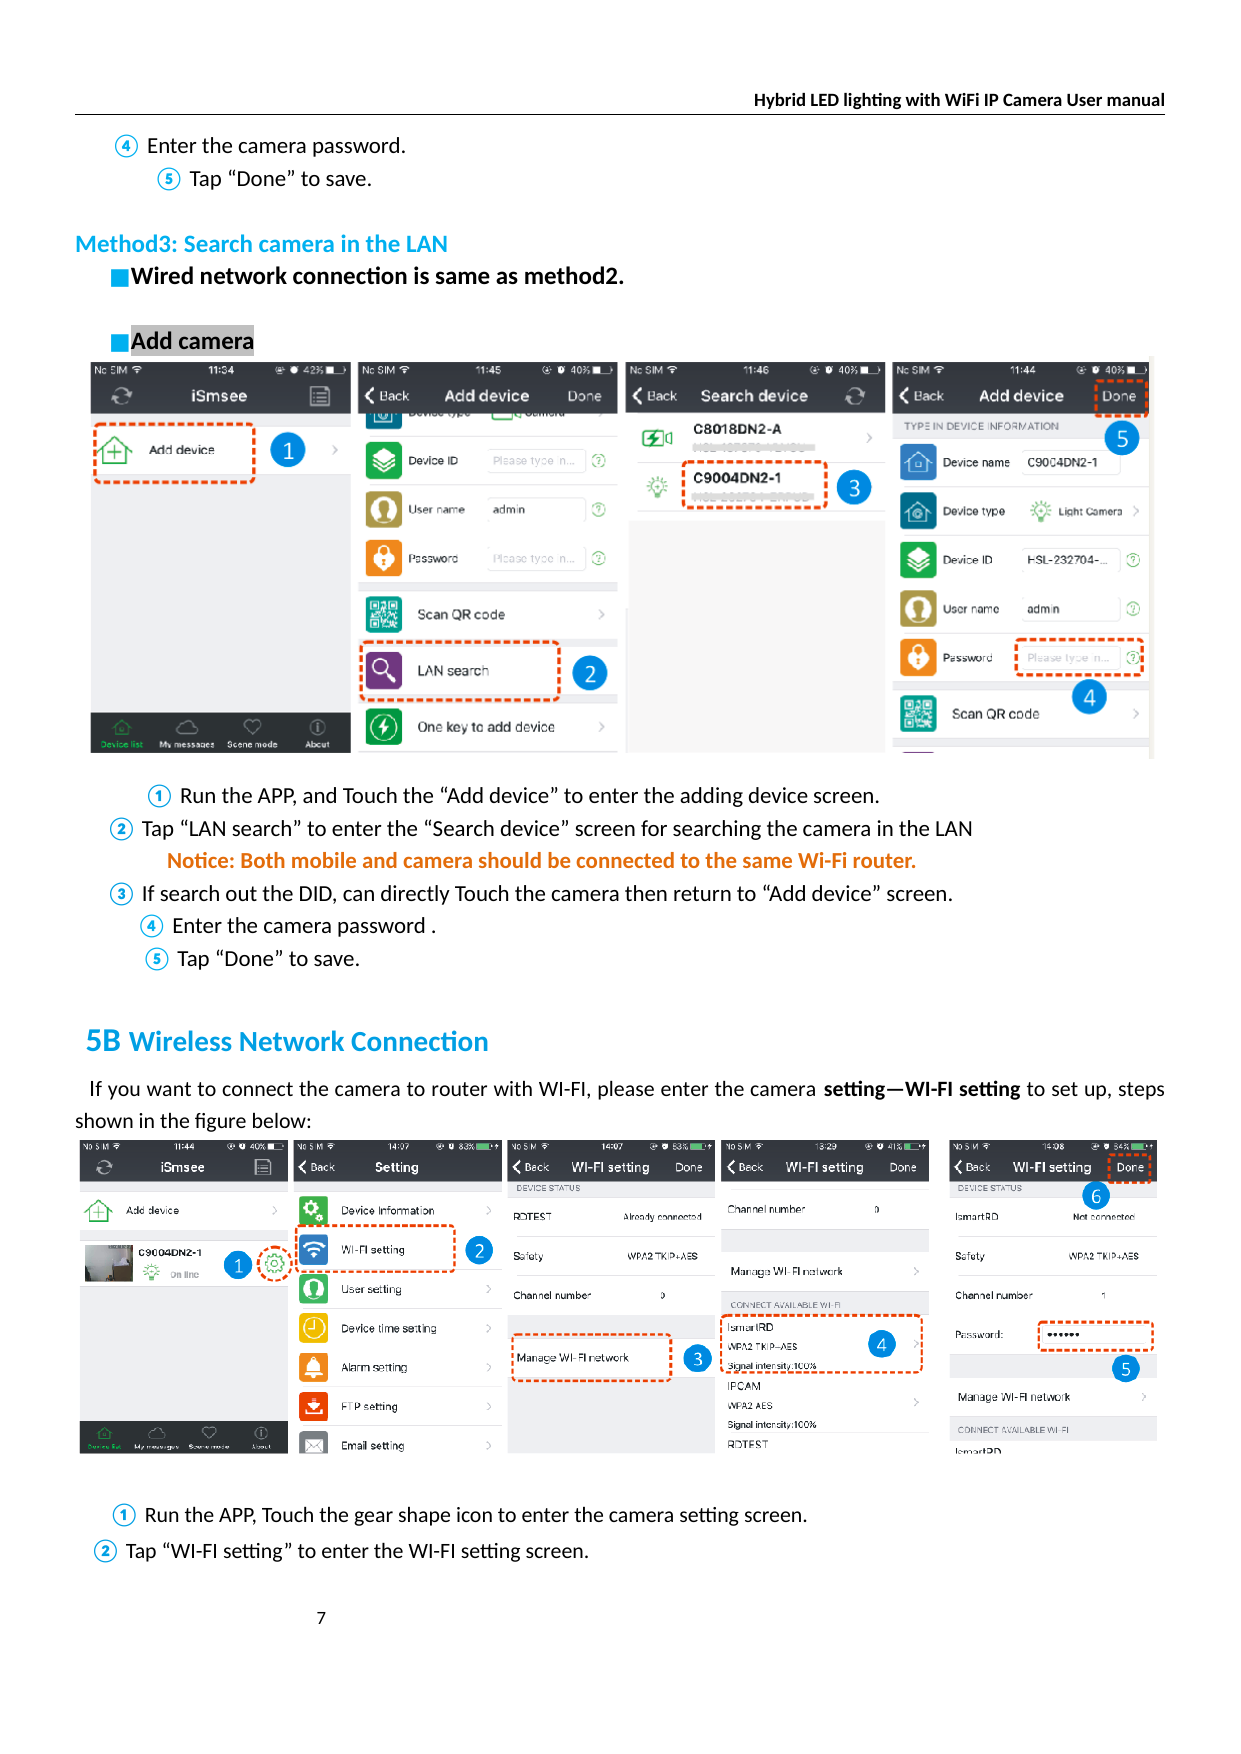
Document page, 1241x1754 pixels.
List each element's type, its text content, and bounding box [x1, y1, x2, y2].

text ④ Enter the camera password . [75, 909, 1165, 942]
picture [85, 356, 1155, 759]
text ④ Enter the camera password. [75, 129, 1165, 162]
text ① Run the APP, Touch the gear shape icon to enter the camera setting screen. [75, 1498, 1165, 1531]
text ② Tap “LAN search” to enter the “Search device” screen for searching the camera in the LAN [75, 812, 1165, 844]
text 5B Wireless Network Connection [75, 1007, 1165, 1072]
text Method3: Search camera in the LAN [75, 227, 1165, 259]
text ⑤ Tap “Done” to save. [142, 942, 1165, 974]
text ② Tap “WI-FI setting” to enter the WI-FI setting screen. [75, 1534, 1165, 1567]
text ① Run the APP, and Touch the “Add device” to enter the adding device screen. [75, 779, 1165, 812]
picture [75, 1136, 1166, 1463]
text ⑤ Tap “Done” to save. [154, 162, 1165, 194]
text If you want to connect the camera to router with WI-FI, please enter the camera setting—WI-FI setting to set up, steps shown in the figure below: [75, 1072, 1165, 1136]
text ③ If search out the DID, can directly Touch the camera then return to “Add device” screen. [75, 877, 1165, 909]
text ■Wired network connection is same as method2. [75, 259, 1165, 292]
text ■Add camera [75, 324, 1165, 357]
text Notice: Both mobile and camera should be connected to the same Wi-Fi router. [75, 844, 1165, 877]
